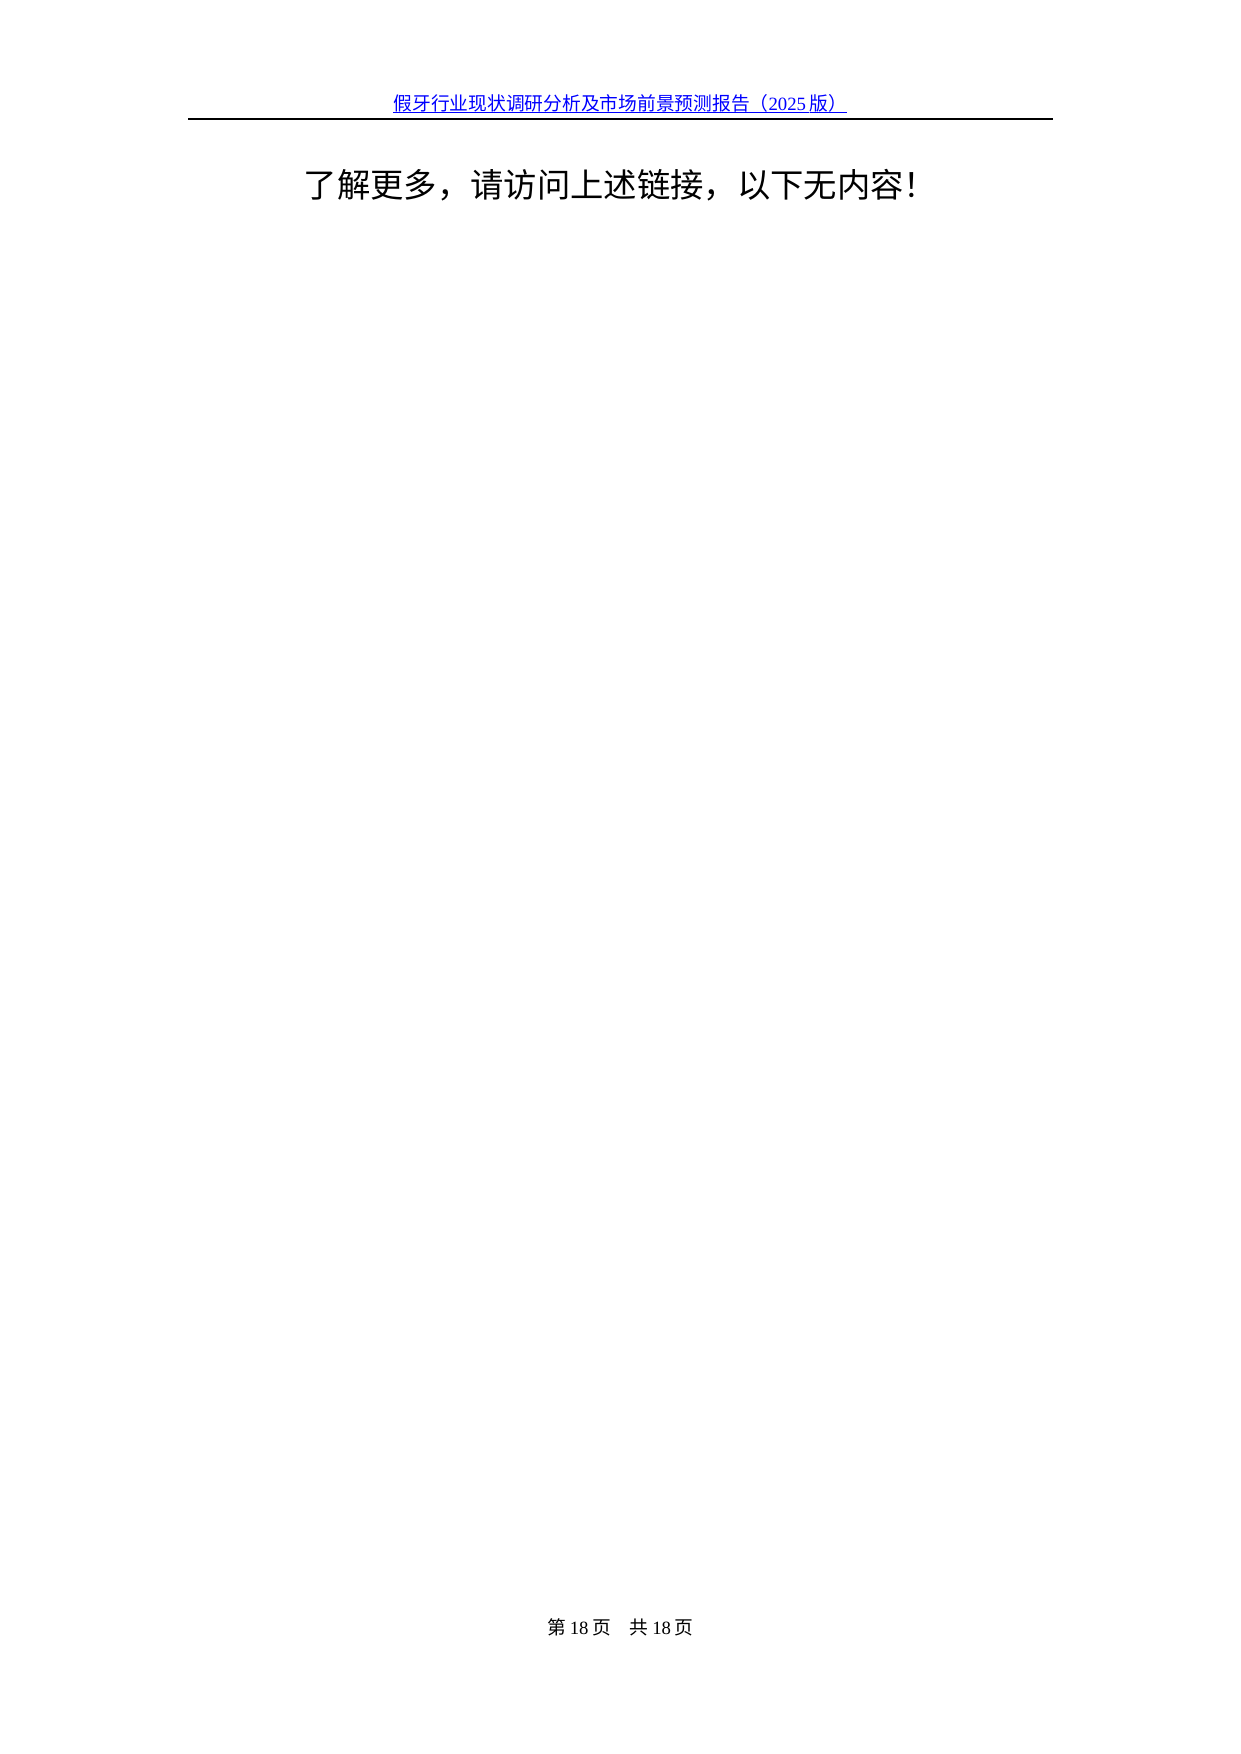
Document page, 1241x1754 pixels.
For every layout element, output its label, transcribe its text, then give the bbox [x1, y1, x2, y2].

title 了解更多，请访问上述链接，以下无内容！ [187, 150, 1053, 215]
